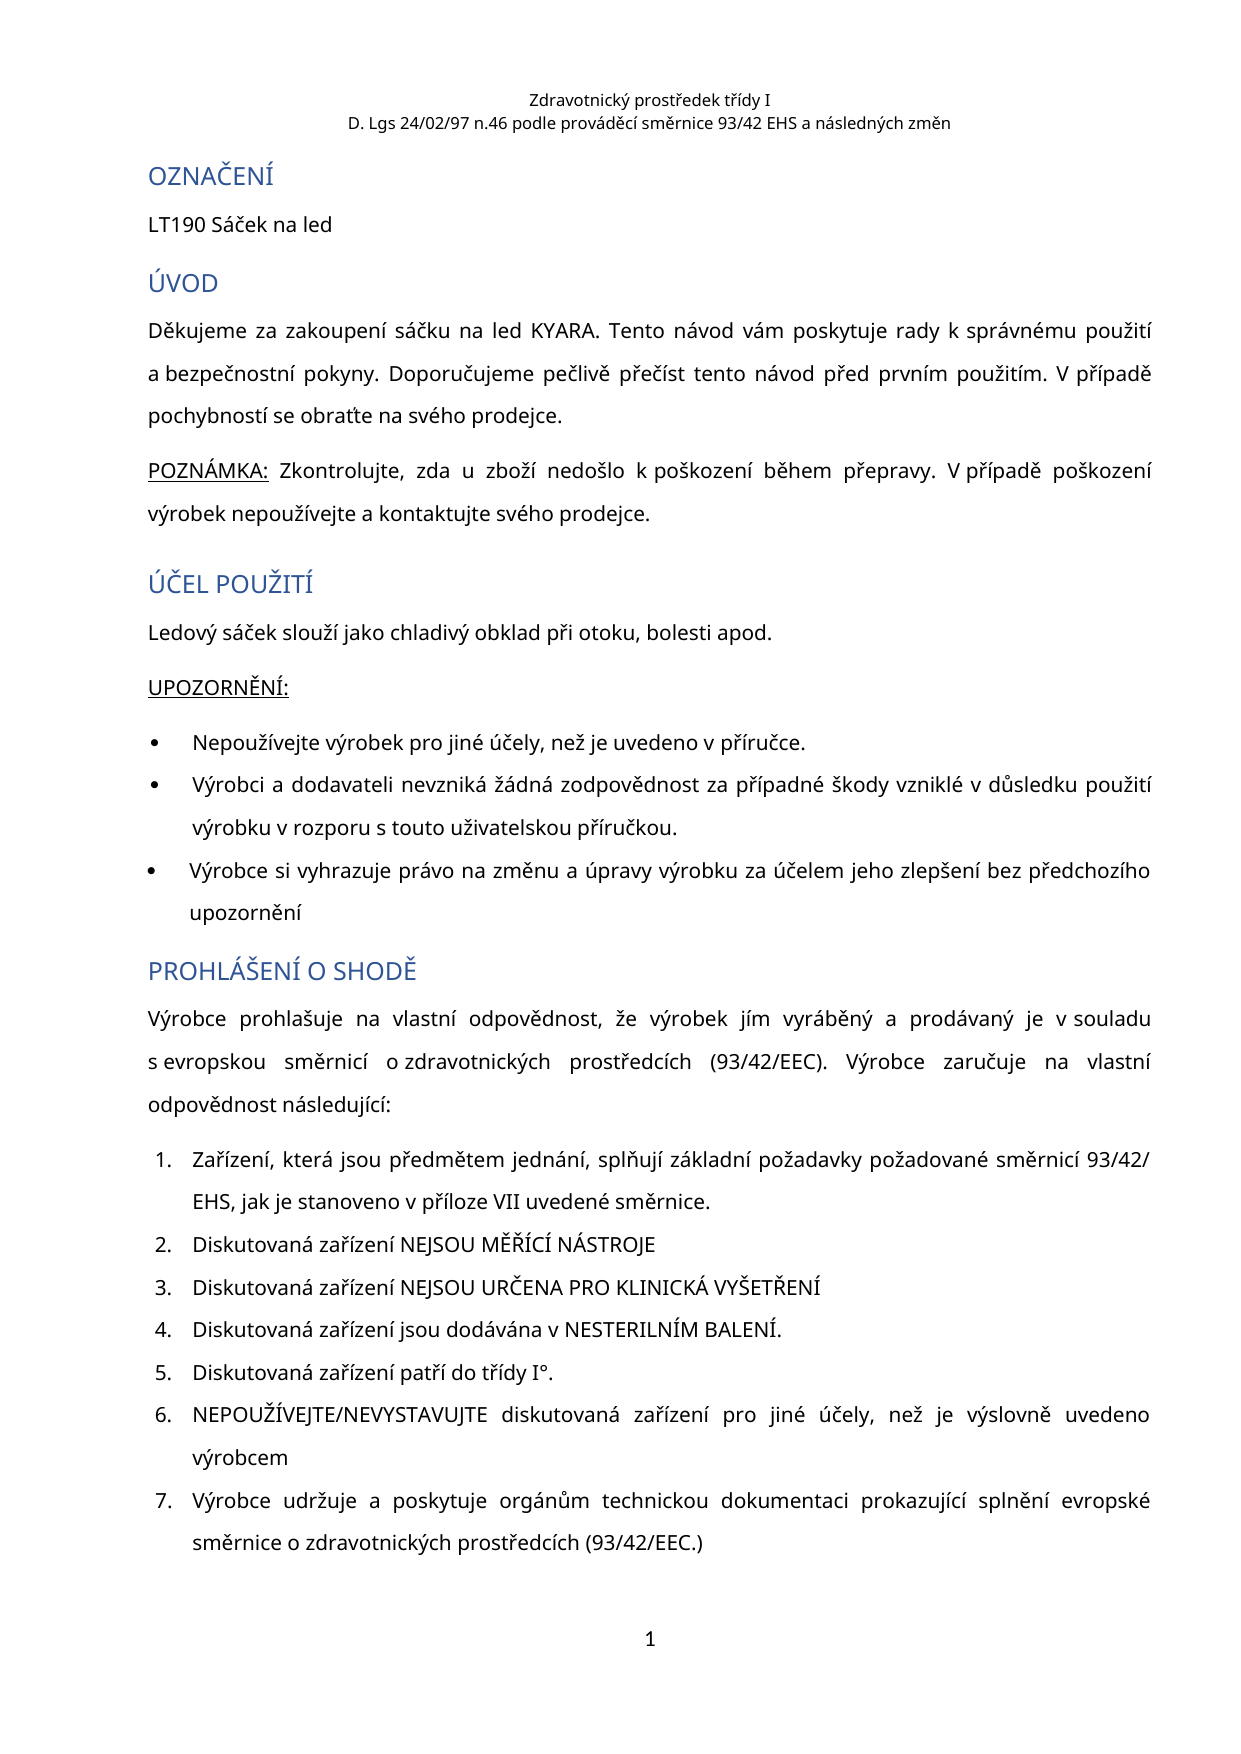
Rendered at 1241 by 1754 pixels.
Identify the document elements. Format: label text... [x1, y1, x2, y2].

subtitle ÚVOD [148, 265, 1152, 299]
list Diskutovaná zařízení patří do třídy I°. [154, 1358, 1152, 1386]
list Zařízení, která jsou předmětem jednání, splňují základní požadavky požadované směrnicí 93/42/ EHS, jak je stanoveno v příloze VII uvedené směrnice. [154, 1145, 1152, 1216]
text D. Lgs 24/02/97 n.46 podle prováděcí směrnice 93/42 EHS a následných změn [148, 111, 1152, 134]
list NEPOUŽÍVEJTE/NEVYSTAVUJTE diskutovaná zařízení pro jiné účely, než je výslovně uvedeno výrobcem [154, 1401, 1152, 1472]
text Výrobce prohlašuje na vlastní odpovědnost, že výrobek jím vyráběný a prodávaný je v souladu s evropskou směrnicí o zdravotnických prostředcích (93/42/EEC). Výrobce zaručuje na vlastní odpovědnost následující: [148, 1004, 1152, 1118]
list Nepoužívejte výrobek pro jiné účely, než je uvedeno v příručce. [151, 728, 1152, 756]
list Výrobce si vyhrazuje právo na změnu a úpravy výrobku za účelem jeho zlepšení bez předchozího upozornění [148, 856, 1152, 927]
list Výrobci a dodavateli nevzniká žádná zodpovědnost za případné škody vzniklé v důsledku použití výrobku v rozporu s touto uživatelskou příručkou. [151, 771, 1152, 842]
subtitle PROHLÁŠENÍ O SHODĚ [148, 953, 1152, 988]
text LT190 Sáček na led [148, 210, 1152, 238]
subtitle OZNAČENÍ [148, 159, 1152, 193]
list Diskutovaná zařízení NEJSOU URČENA PRO KLINICKÁ VYŠETŘENÍ [154, 1273, 1152, 1301]
text Zdravotnický prostředek třídy I [148, 89, 1152, 111]
list Diskutovaná zařízení NEJSOU MĚŘÍCÍ NÁSTROJE [154, 1230, 1152, 1258]
list Diskutovaná zařízení jsou dodávána v NESTERILNÍM BALENÍ. [154, 1315, 1152, 1344]
text Ledový sáček slouží jako chladivý obklad při otoku, bolesti apod. [148, 618, 1152, 646]
text UPOZORNĚNÍ: [148, 673, 1152, 701]
list Výrobce udržuje a poskytuje orgánům technickou dokumentaci prokazující splnění evropské směrnice o zdravotnických prostředcích (93/42/EEC.) [155, 1486, 1152, 1557]
subtitle ÚČEL POUŽITÍ [148, 567, 1152, 601]
text POZNÁMKA: Zkontrolujte, zda u zboží nedošlo k poškození během přepravy. V případě poškození výrobek nepoužívejte a kontaktujte svého prodejce. [148, 457, 1152, 528]
text Děkujeme za zakoupení sáčku na led KYARA. Tento návod vám poskytuje rady k správnému použití a bezpečnostní pokyny. Doporučujeme pečlivě přečíst tento návod před prvním použitím. V případě pochybností se obraťte na svého prodejce. [148, 316, 1152, 430]
